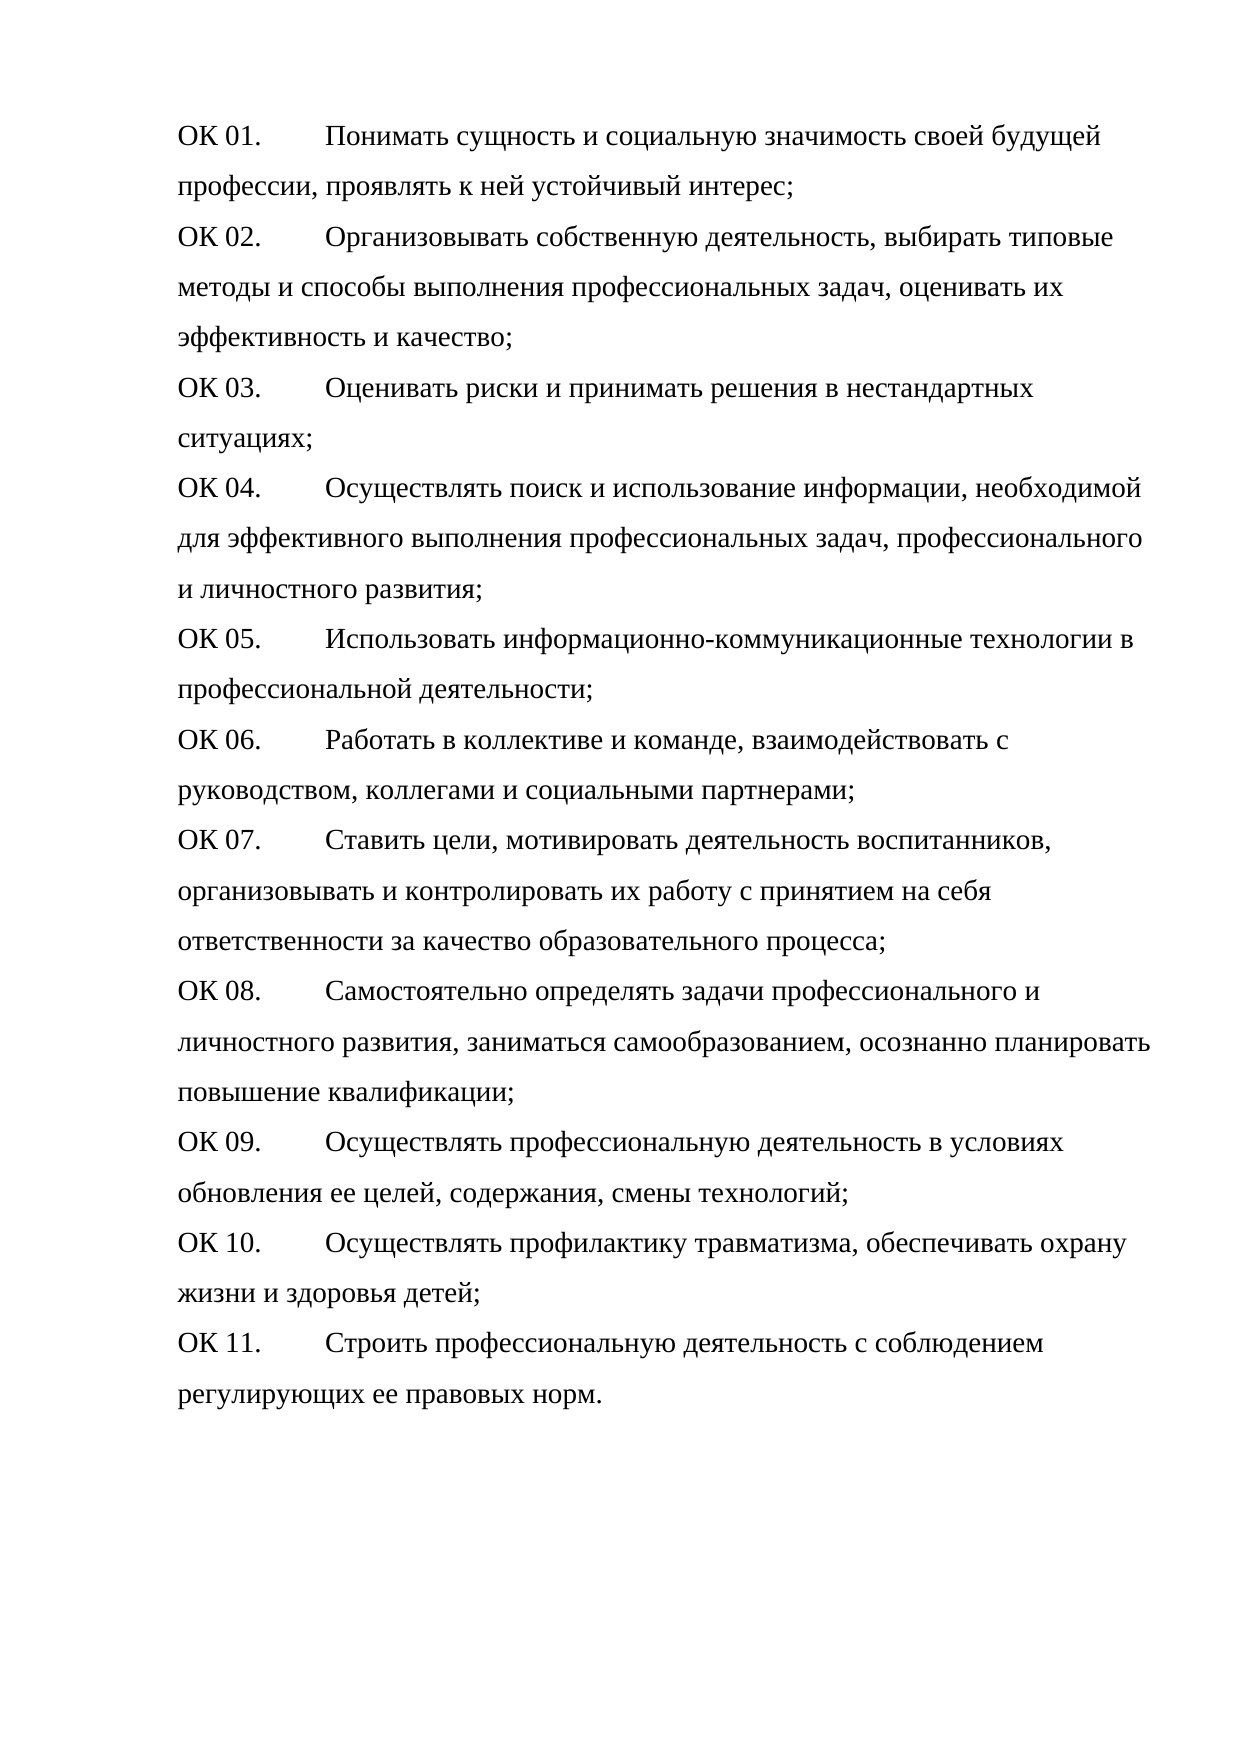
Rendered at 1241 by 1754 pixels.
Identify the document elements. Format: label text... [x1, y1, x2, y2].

text ОК 05. Использовать информационно-коммуникационные технологии в профессиональной деятельности; [177, 621, 1152, 705]
text ОК 11. Строить профессиональную деятельность с соблюдением регулирующих ее правовых норм. [177, 1326, 1152, 1409]
text ОК 06. Работать в коллективе и команде, взаимодействовать с руководством, коллегами и социальными партнерами; [177, 722, 1152, 806]
text ОК 01. Понимать сущность и социальную значимость своей будущей профессии, проявлять к ней устойчивый интерес; [177, 118, 1152, 202]
text ОК 09. Осуществлять профессиональную деятельность в условиях обновления ее целей, содержания, смены технологий; [177, 1124, 1152, 1208]
text ОК 02. Организовывать собственную деятельность, выбирать типовые методы и способы выполнения профессиональных задач, оценивать их эффективность и качество; [177, 219, 1152, 353]
text ОК 07. Ставить цели, мотивировать деятельность воспитанников, организовывать и контролировать их работу с принятием на себя ответственности за качество образовательного процесса; [177, 822, 1152, 957]
text ОК 10. Осуществлять профилактику травматизма, обеспечивать охрану жизни и здоровья детей; [177, 1225, 1152, 1309]
text ОК 04. Осуществлять поиск и использование информации, необходимой для эффективного выполнения профессиональных задач, профессионального и личностного развития; [177, 470, 1152, 604]
text ОК 08. Самостоятельно определять задачи профессионального и личностного развития, заниматься самообразованием, осознанно планировать повышение квалификации; [177, 973, 1152, 1108]
text ОК 03. Оценивать риски и принимать решения в нестандартных ситуациях; [177, 370, 1152, 453]
